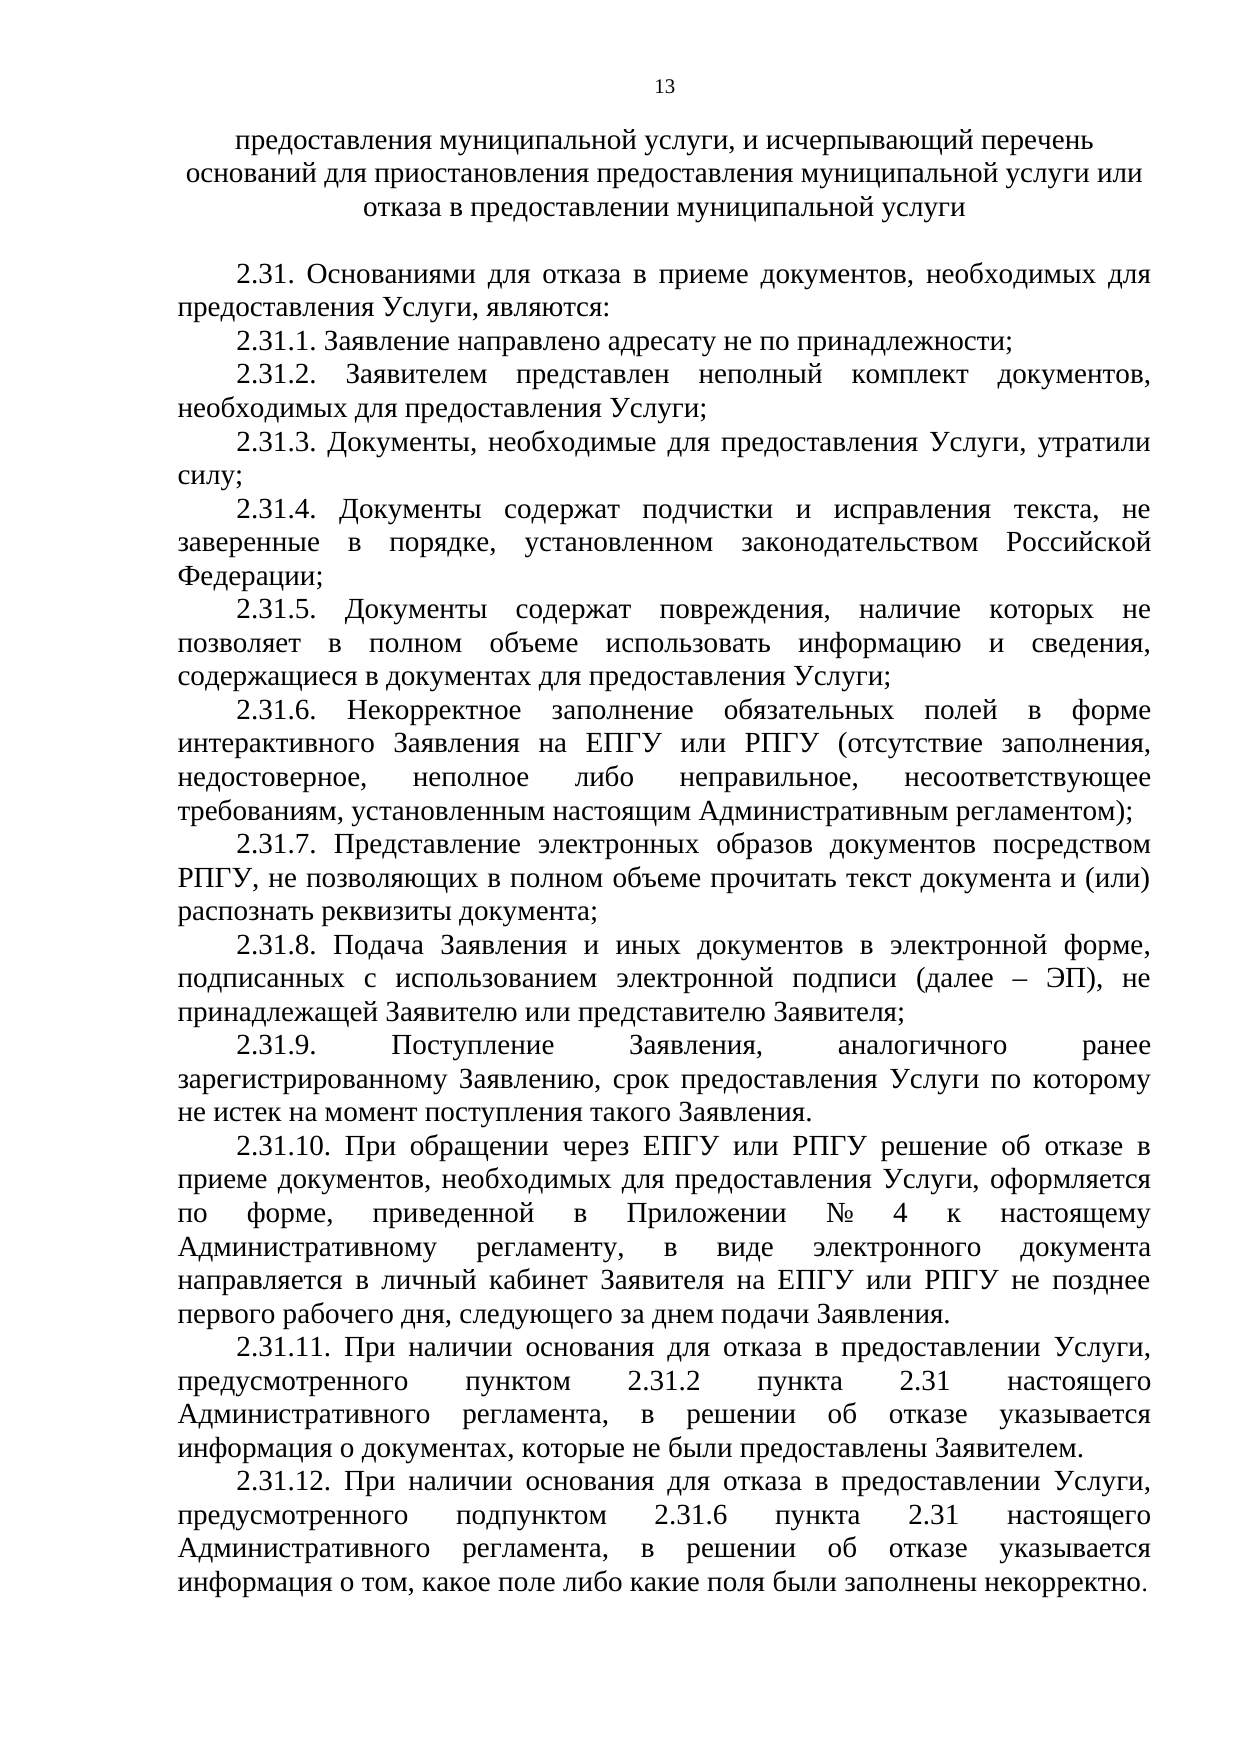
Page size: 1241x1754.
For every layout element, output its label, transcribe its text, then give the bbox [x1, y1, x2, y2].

text 2.31.7. Представление электронных образов документов посредством РПГУ, не позволяющих в полном объеме прочитать текст документа и (или) распознать реквизиты документа; [177, 826, 1152, 927]
text 2.31.4. Документы содержат подчистки и исправления текста, не заверенные в порядке, установленном законодательством Российской Федерации; [177, 491, 1152, 591]
text 2.31.11. При наличии основания для отказа в предоставлении Услуги, предусмотренного пунктом 2.31.2 пункта 2.31 настоящего Административного регламента, в решении об отказе указывается информация о документах, которые не были предоставлены Заявителем. [177, 1329, 1152, 1463]
text 2.31.5. Документы содержат повреждения, наличие которых не позволяет в полном объеме использовать информацию и сведения, содержащиеся в документах для предоставления Услуги; [177, 591, 1152, 692]
text 2.31.1. Заявление направлено адресату не по принадлежности; [177, 323, 1152, 357]
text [177, 122, 1152, 222]
text 2.31.12. При наличии основания для отказа в предоставлении Услуги, предусмотренного подпунктом 2.31.6 пункта 2.31 настоящего Административного регламента, в решении об отказе указывается информация о том, какое поле либо какие поля были заполнены некорректно. [177, 1463, 1152, 1598]
text 2.31.8. Подача Заявления и иных документов в электронной форме, подписанных с использованием электронной подписи (далее – ЭП), не принадлежащей Заявителю или представителю Заявителя; [177, 927, 1152, 1027]
text 2.31.2. Заявителем представлен неполный комплект документов, необходимых для предоставления Услуги; [177, 357, 1152, 424]
text 2.31.9. Поступление Заявления, аналогичного ранее зарегистрированному Заявлению, срок предоставления Услуги по которому не истек на момент поступления такого Заявления. [177, 1027, 1152, 1128]
text 2.31. Основаниями для отказа в приеме документов, необходимых для предоставления Услуги, являются: [177, 256, 1152, 323]
text 2.31.10. При обращении через ЕПГУ или РПГУ решение об отказе в приеме документов, необходимых для предоставления Услуги, оформляется по форме, приведенной в Приложении № 4 к настоящему Административному регламенту, в виде электронного документа направляется в личный кабинет Заявителя на ЕПГУ или РПГУ не позднее первого рабочего дня, следующего за днем подачи Заявления. [177, 1128, 1152, 1329]
text 2.31.3. Документы, необходимые для предоставления Услуги, утратили силу; [177, 424, 1152, 491]
text 2.31.6. Некорректное заполнение обязательных полей в форме интерактивного Заявления на ЕПГУ или РПГУ (отсутствие заполнения, недостоверное, неполное либо неправильное, несоответствующее требованиям, установленным настоящим Административным регламентом); [177, 692, 1152, 826]
